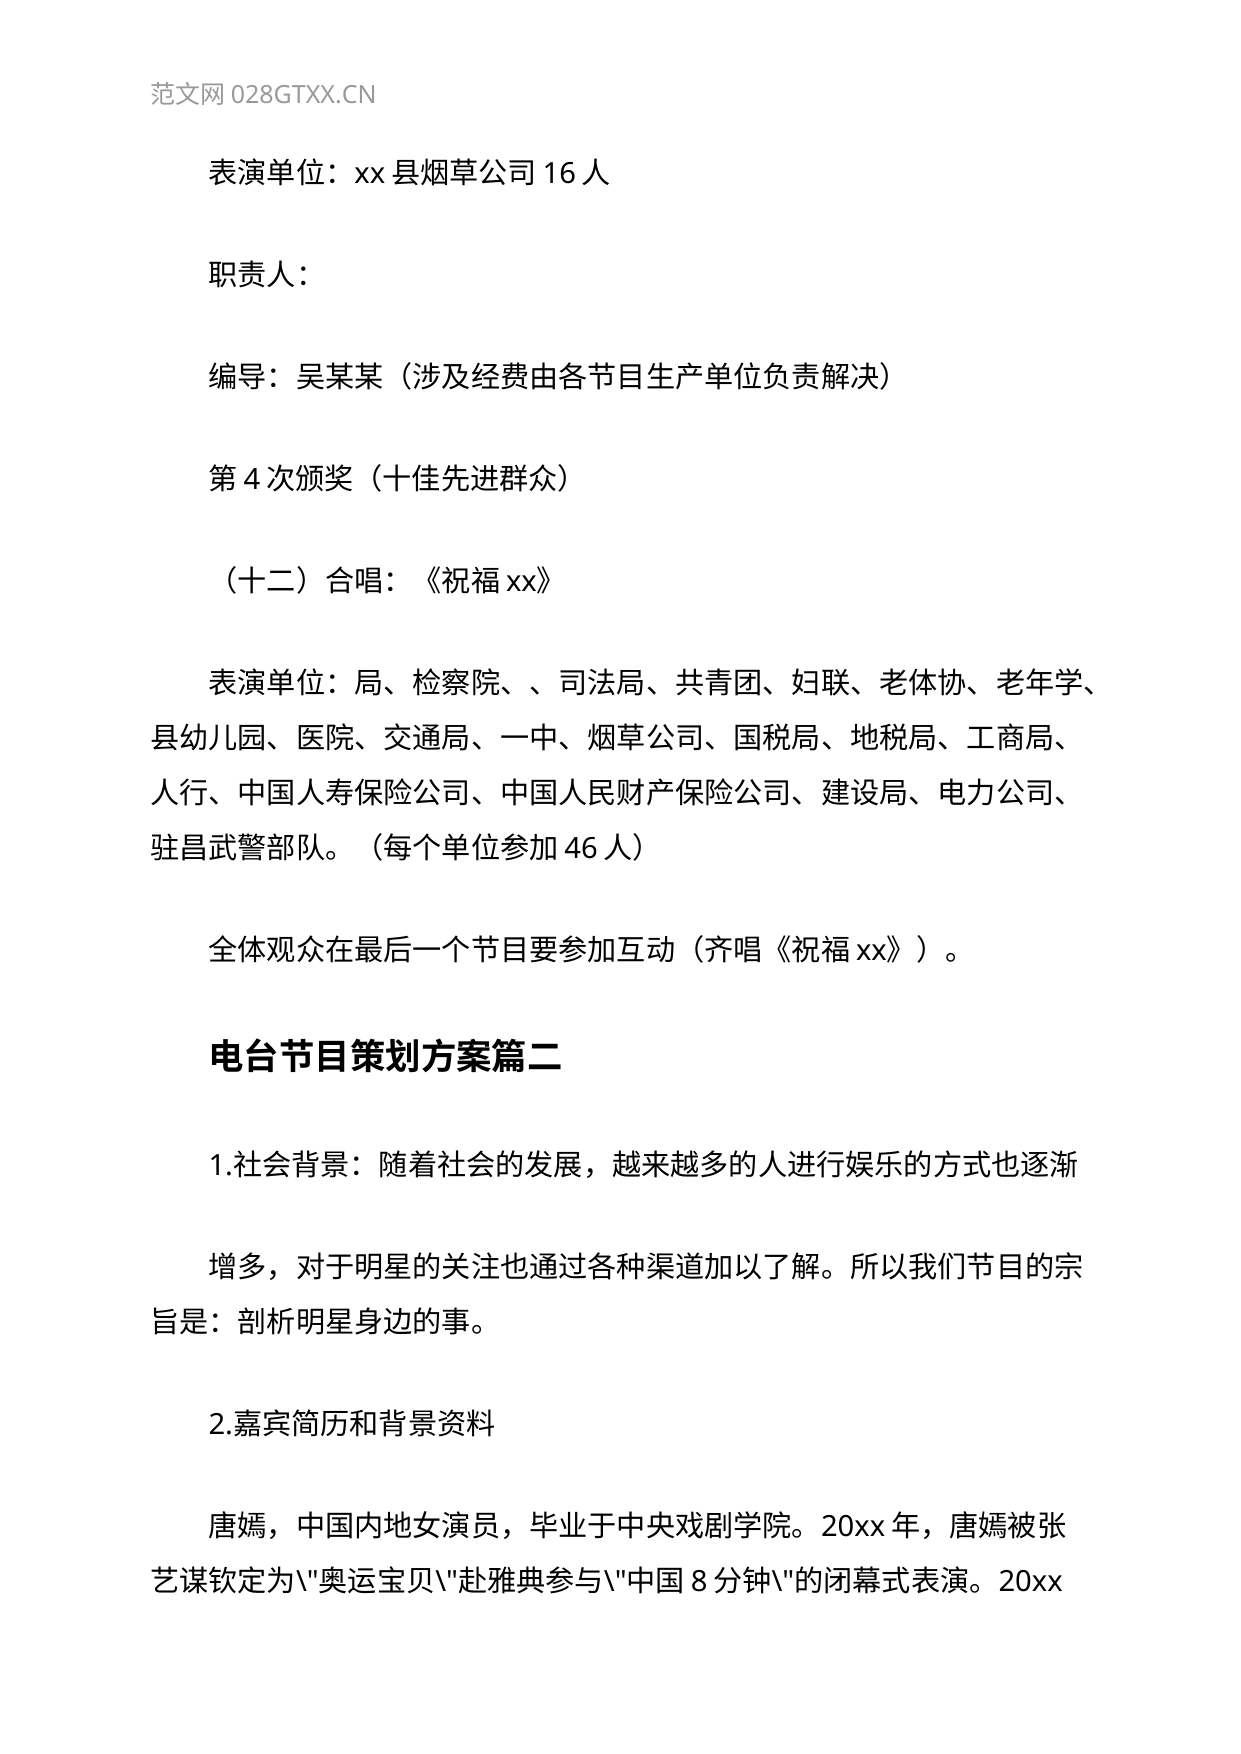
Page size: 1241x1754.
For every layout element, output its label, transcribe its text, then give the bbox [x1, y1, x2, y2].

text 2.嘉宾简历和背景资料 [150, 1400, 1090, 1443]
text 表演单位：xx县烟草公司16人 [150, 150, 1090, 192]
text 1.社会背景：随着社会的发展，越来越多的人进行娱乐的方式也逐渐 [150, 1142, 1090, 1184]
text 第4次颁奖（十佳先进群众） [150, 456, 1090, 498]
text 增多，对于明星的关注也通过各种渠道加以了解。所以我们节目的宗旨是：剖析明星身边的事。 [150, 1243, 1090, 1341]
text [150, 1502, 1090, 1599]
text （十二）合唱：《祝福xx》 [150, 557, 1090, 600]
text 全体观众在最后一个节目要参加互动（齐唱《祝福xx》）。 [150, 926, 1090, 968]
text 表演单位：局、检察院、、司法局、共青团、妇联、老体协、老年学、县幼儿园、医院、交通局、一中、烟草公司、国税局、地税局、工商局、人行、中国人寿保险公司、中国人民财产保险公司、建设局、电力公司、驻昌武警部队。（每个单位参加46人） [150, 659, 1090, 867]
text 编导：吴某某（涉及经费由各节目生产单位负责解决） [150, 354, 1090, 396]
text 电台节目策划方案篇二 [150, 1028, 1090, 1079]
text 职责人： [150, 252, 1090, 294]
